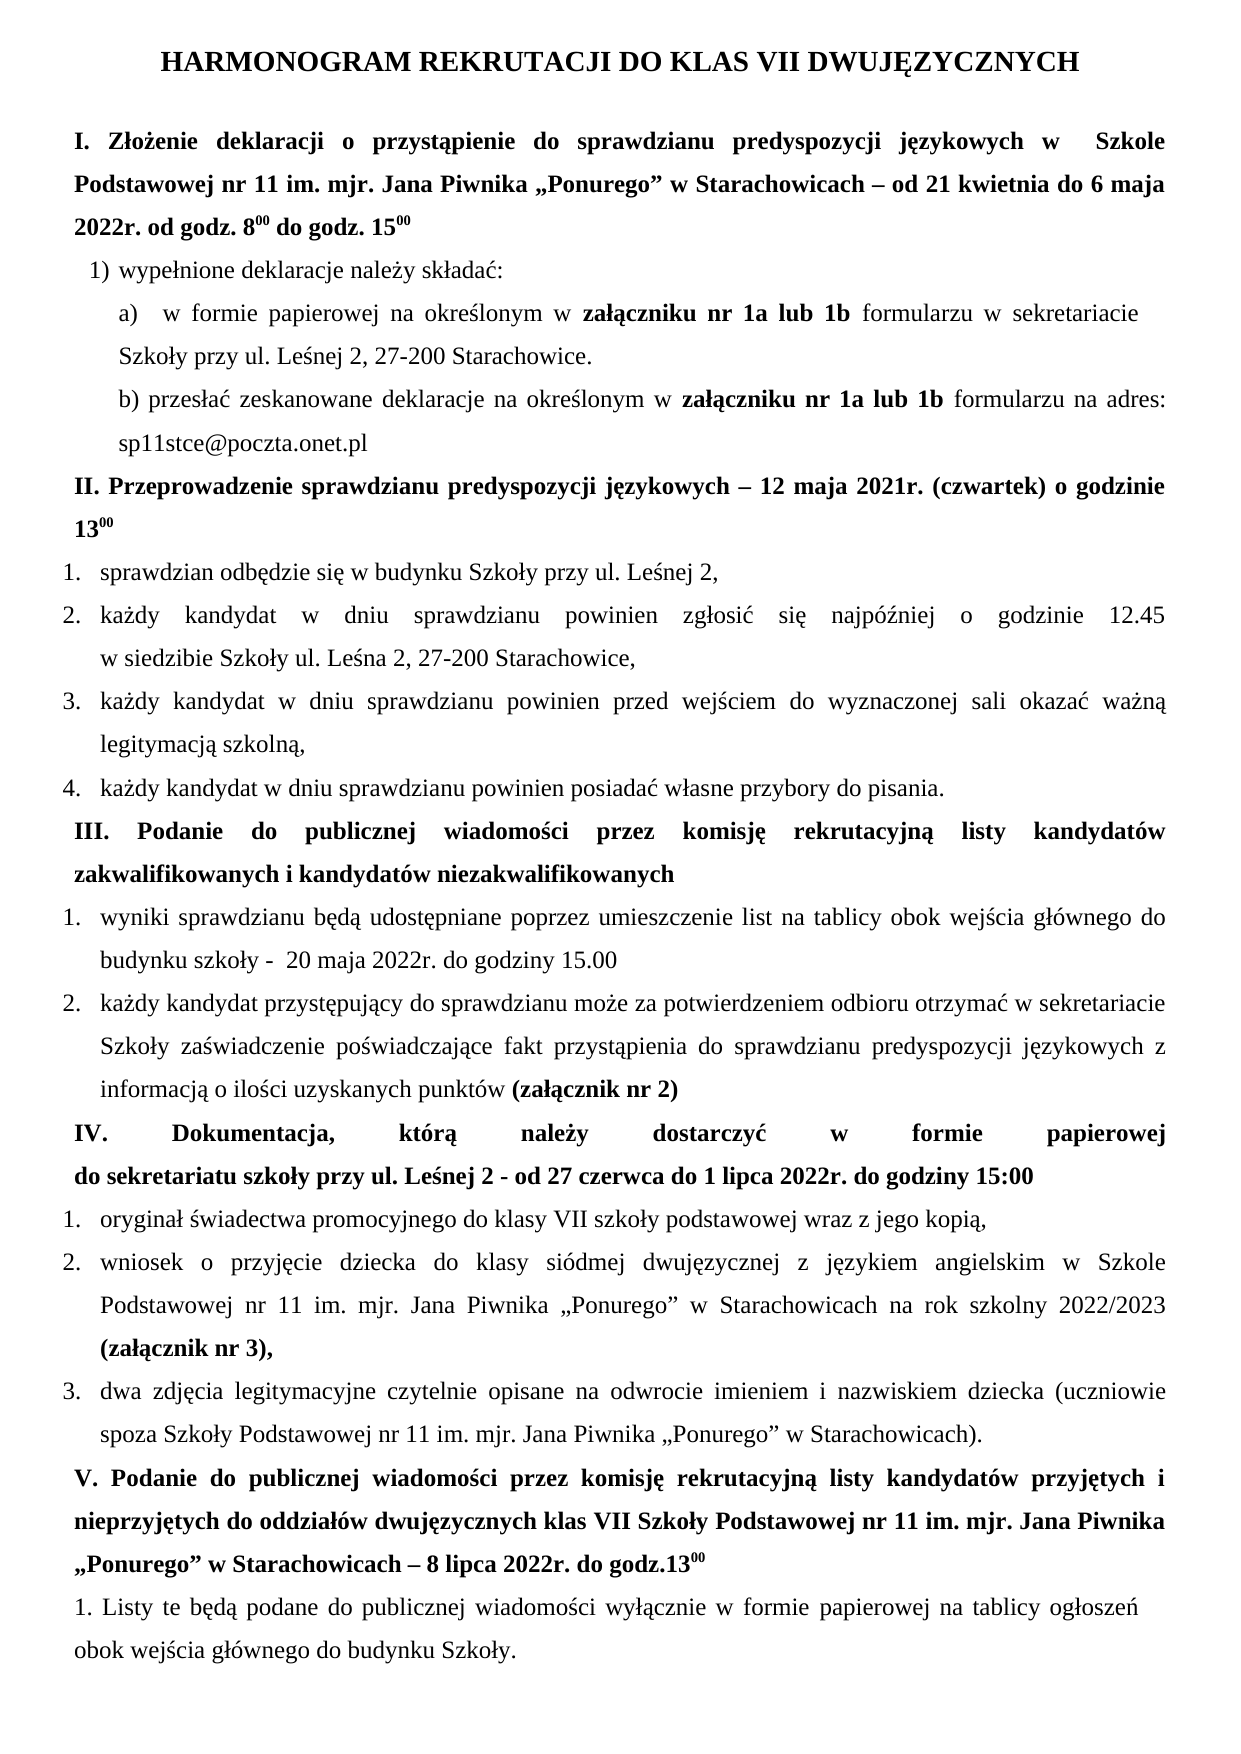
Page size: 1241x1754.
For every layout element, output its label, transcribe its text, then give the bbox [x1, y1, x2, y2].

list każdy kandydat w dniu sprawdzianu powinien przed wejściem do wyznaczonej sali okazać ważną legitymacją szkolną, [62, 686, 1167, 758]
list wyniki sprawdzianu będą udostępniane poprzez umieszczenie list na tablicy obok wejścia głównego do budynku szkoły - 20 maja 2022r. do godziny 15.00 [62, 902, 1167, 974]
text I. Złożenie deklaracji o przystąpienie do sprawdzianu predyspozycji językowych w Szkole Podstawowej nr 11 im. mjr. Jana Piwnika „Ponurego” w Starachowicach – od 21 kwietnia do 6 maja 2022r. od godz. 800 do godz. 1500 [74, 126, 1167, 241]
list każdy kandydat w dniu sprawdzianu powinien zgłosić się najpóźniej o godzinie 12.45 w siedzibie Szkoły ul. Leśna 2, 27-200 Starachowice, [62, 600, 1167, 672]
list w formie papierowej na określonym w załączniku nr 1a lub 1b formularzu w sekretariacie Szkoły przy ul. Leśnej 2, 27-200 Starachowice. [118, 298, 1139, 370]
text IV. Dokumentacja, którą należy dostarczyć w formie papierowej do sekretariatu szkoły przy ul. Leśnej 2 - od 27 czerwca do 1 lipca 2022r. do godziny 15:00 [74, 1118, 1167, 1189]
list dwa zdjęcia legitymacyjne czytelnie opisane na odwrocie imieniem i nazwiskiem dziecka (uczniowie spoza Szkoły Podstawowej nr 11 im. mjr. Jana Piwnika „Ponurego” w Starachowicach). [62, 1376, 1167, 1448]
list wniosek o przyjęcie dziecka do klasy siódmej dwujęzycznej z językiem angielskim w Szkole Podstawowej nr 11 im. mjr. Jana Piwnika „Ponurego” w Starachowicach na rok szkolny 2022/2023 (załącznik nr 3), [62, 1247, 1167, 1362]
list wypełnione deklaracje należy składać: [89, 255, 1139, 284]
text HARMONOGRAM REKRUTACJI DO KLAS VII DWUJĘZYCZNYCH [74, 44, 1167, 78]
list sprawdzian odbędzie się w budynku Szkoły przy ul. Leśnej 2, [62, 557, 1167, 586]
list każdy kandydat w dniu sprawdzianu powinien posiadać własne przybory do pisania. [62, 773, 1167, 801]
text III. Podanie do publicznej wiadomości przez komisję rekrutacyjną listy kandydatów zakwalifikowanych i kandydatów niezakwalifikowanych [74, 816, 1167, 888]
text 1. Listy te będą podane do publicznej wiadomości wyłącznie w formie papierowej na tablicy ogłoszeń obok wejścia głównego do budynku Szkoły. [74, 1592, 1139, 1664]
text b) przesłać zeskanowane deklaracje na określonym w załączniku nr 1a lub 1b formularzu na adres: sp11stce@poczta.onet.pl [118, 384, 1167, 456]
text II. Przeprowadzenie sprawdzianu predyspozycji językowych – 12 maja 2021r. (czwartek) o godzinie 1300 [74, 471, 1167, 543]
list oryginał świadectwa promocyjnego do klasy VII szkoły podstawowej wraz z jego kopią, [62, 1204, 1167, 1233]
list każdy kandydat przystępujący do sprawdzianu może za potwierdzeniem odbioru otrzymać w sekretariacie Szkoły zaświadczenie poświadczające fakt przystąpienia do sprawdzianu predyspozycji językowych z informacją o ilości uzyskanych punktów (załącznik nr 2) [62, 988, 1167, 1103]
text V. Podanie do publicznej wiadomości przez komisję rekrutacyjną listy kandydatów przyjętych i nieprzyjętych do oddziałów dwujęzycznych klas VII Szkoły Podstawowej nr 11 im. mjr. Jana Piwnika „Ponurego” w Starachowicach – 8 lipca 2022r. do godz.1300 [74, 1463, 1167, 1578]
